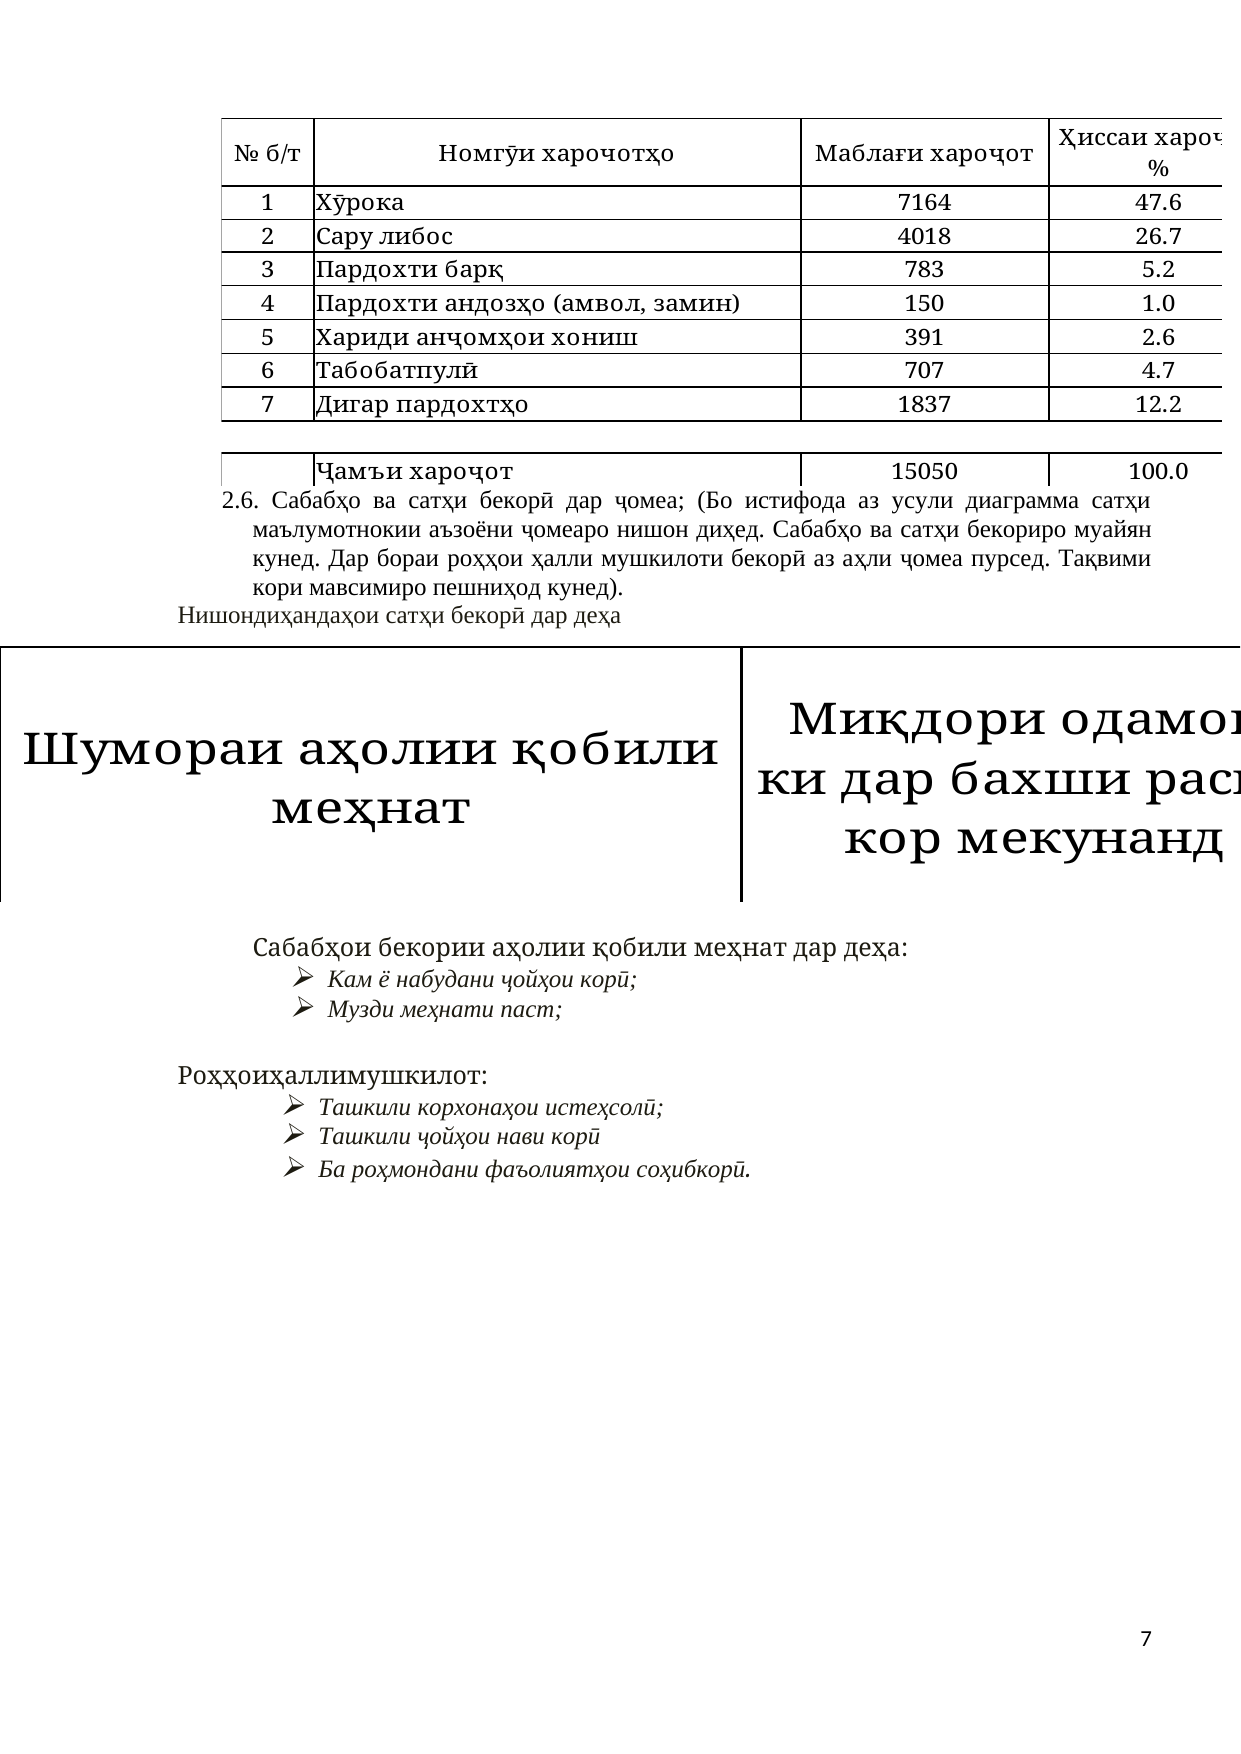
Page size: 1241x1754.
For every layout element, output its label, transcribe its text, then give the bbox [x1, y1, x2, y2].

list Ташкили корхонаҳои истеҳсолӣ; [281, 1092, 1152, 1121]
list Ба роҳмондани фаъолиятҳои соҳибкорӣ. [281, 1151, 1152, 1185]
list Кам ё набудани ҷойҳои корӣ; [290, 964, 1152, 994]
list Музди меҳнати паст; [290, 994, 1152, 1023]
text Роҳҳоиҳаллимушкилот: [177, 1057, 1152, 1092]
text 2.6. Сабабҳо ва сатҳи бекорӣ дар ҷомеа; (Бо истифода аз усули диаграмма сатҳи маълумотнокии аъзоёни ҷомеаро нишон диҳед. Сабабҳо ва сатҳи бекориро муайян кунед. Дар бораи роҳҳои ҳалли мушкилоти бекорӣ аз аҳли ҷомеа пурсед. Тақвими кори мавсимиро пешниҳод кунед). [222, 485, 1152, 600]
text Сабабҳои бекории аҳолии қобили меҳнат дар деҳа: [252, 930, 1152, 964]
list Ташкили ҷойҳои нави корӣ [281, 1121, 1152, 1151]
text Нишондиҳандаҳои сатҳи бекорӣ дар деҳа [177, 600, 1152, 629]
